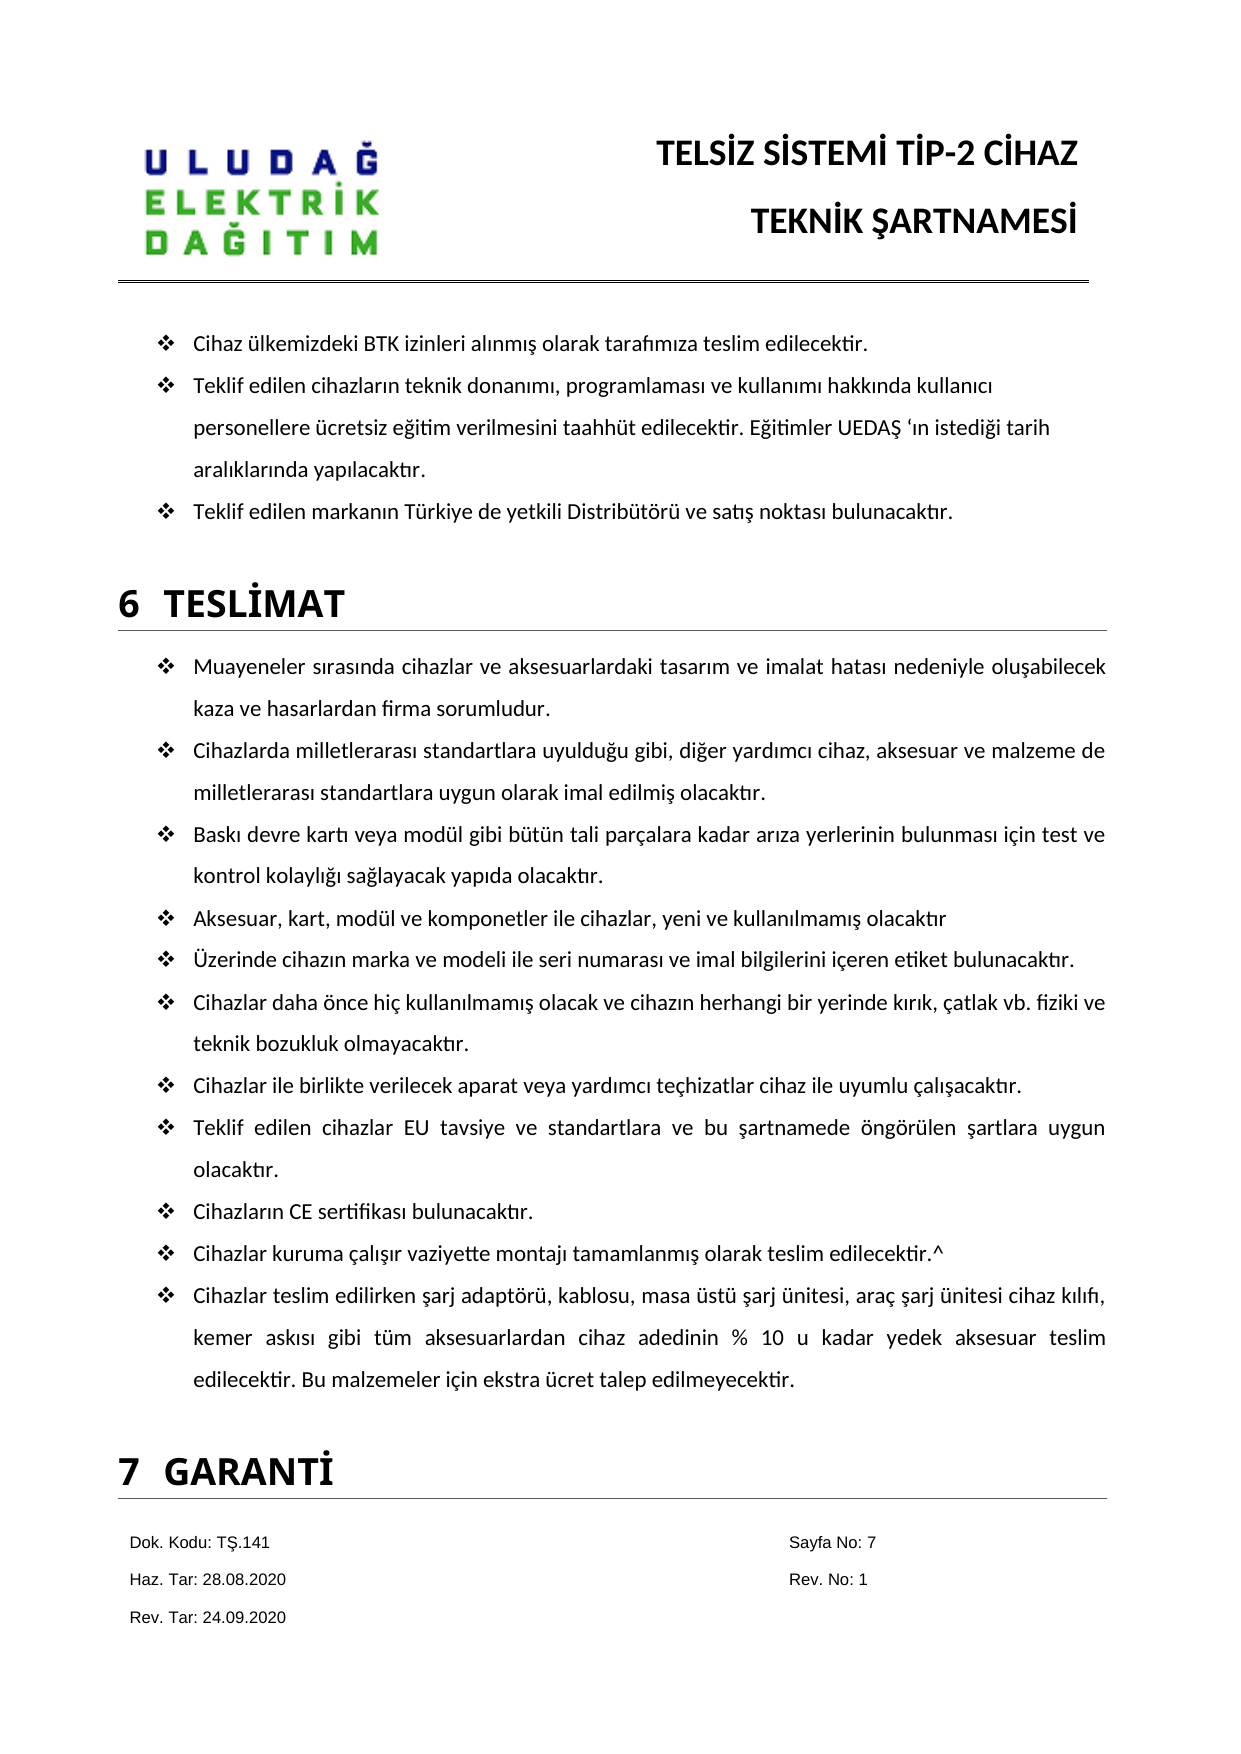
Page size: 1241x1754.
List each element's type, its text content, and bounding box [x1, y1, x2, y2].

list Baskı devre kartı veya modül gibi bütün tali parçalara kadar arıza yerlerinin bulunması için test ve kontrol kolaylığı sağlayacak yapıda olacaktır. [156, 820, 1107, 890]
list Cihaz ülkemizdeki BTK izinleri alınmış olarak tarafımıza teslim edilecektir. [156, 329, 1107, 357]
list Teklif edilen markanın Türkiye de yetkili Distribütörü ve satış noktası bulunacaktır. [156, 497, 1107, 525]
list Cihazlar teslim edilirken şarj adaptörü, kablosu, masa üstü şarj ünitesi, araç şarj ünitesi cihaz kılıfı, kemer askısı gibi tüm aksesuarlardan cihaz adedinin % 10 u kadar yedek aksesuar teslim edilecektir. Bu malzemeler için ekstra ücret talep edilmeyecektir. [156, 1281, 1107, 1393]
list Teklif edilen cihazların teknik donanımı, programlaması ve kullanımı hakkında kullanıcı personellere ücretsiz eğitim verilmesini taahhüt edilecektir. Eğitimler UEDAŞ ‘ın istediği tarih aralıklarında yapılacaktır. [156, 371, 1107, 483]
list Aksesuar, kart, modül ve komponetler ile cihazlar, yeni ve kullanılmamış olacaktır [156, 904, 1107, 932]
list Cihazlar ile birlikte verilecek aparat veya yardımcı teçhizatlar cihaz ile uyumlu çalışacaktır. [156, 1072, 1107, 1099]
list Teklif edilen cihazlar EU tavsiye ve standartlara ve bu şartnamede öngörülen şartlara uygun olacaktır. [156, 1113, 1107, 1183]
list Cihazlar daha önce hiç kullanılmamış olacak ve cihazın herhangi bir yerinde kırık, çatlak vb. fiziki ve teknik bozukluk olmayacaktır. [156, 988, 1107, 1058]
list Cihazlarda milletlerarası standartlara uyulduğu gibi, diğer yardımcı cihaz, aksesuar ve malzeme de milletlerarası standartlara uygun olarak imal edilmiş olacaktır. [156, 736, 1107, 806]
subtitle TESLİMAT [118, 577, 1107, 630]
list Muayeneler sırasında cihazlar ve aksesuarlardaki tasarım ve imalat hatası nedeniyle oluşabilecek kaza ve hasarlardan firma sorumludur. [156, 652, 1107, 722]
list Üzerinde cihazın marka ve modeli ile seri numarası ve imal bilgilerini içeren etiket bulunacaktır. [156, 946, 1107, 974]
list Cihazlar kuruma çalışır vaziyette montajı tamamlanmış olarak teslim edilecektir.^ [156, 1239, 1107, 1267]
list Cihazların CE sertifikası bulunacaktır. [156, 1197, 1107, 1226]
picture [129, 134, 397, 264]
subtitle GARANTİ [118, 1445, 1107, 1498]
